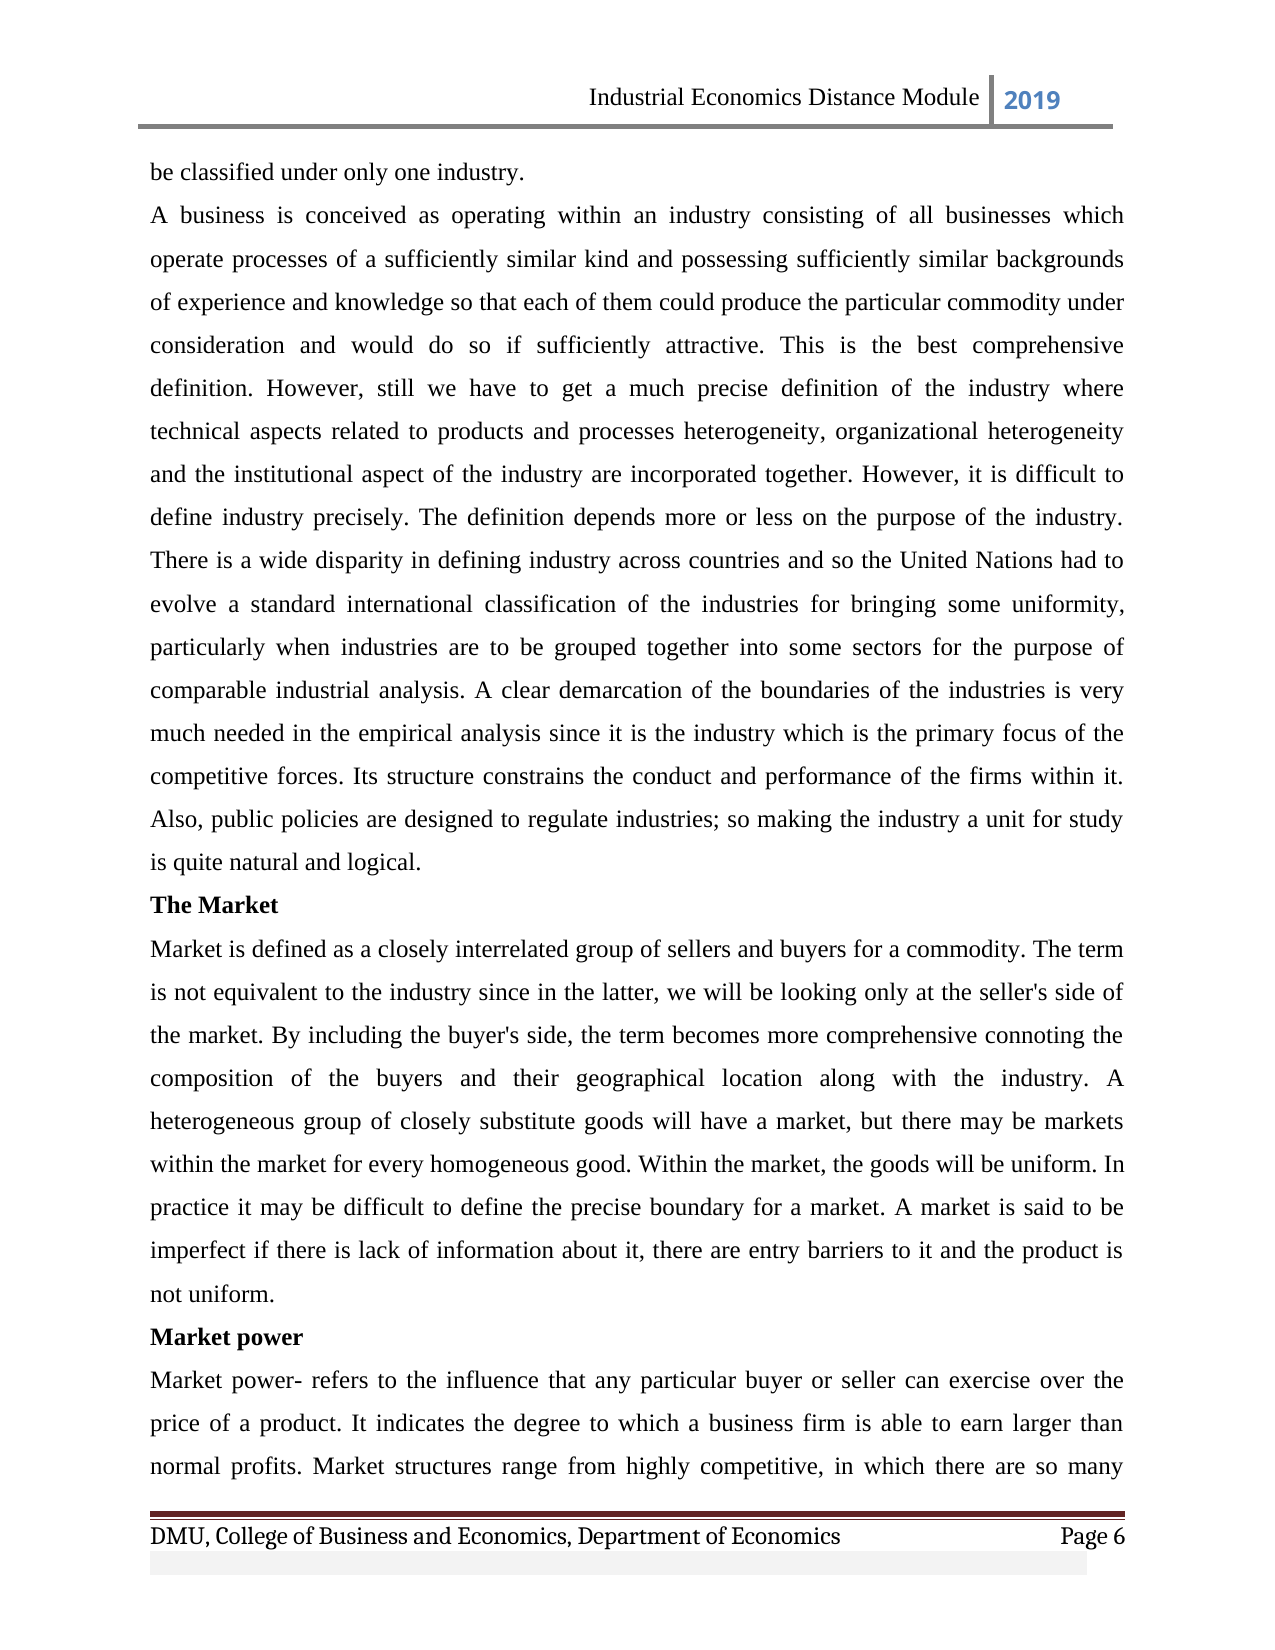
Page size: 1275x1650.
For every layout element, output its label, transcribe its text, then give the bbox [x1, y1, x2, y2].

text Market power [150, 1322, 1125, 1351]
subtitle The Market [150, 891, 1125, 919]
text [150, 1365, 1125, 1480]
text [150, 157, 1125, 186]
text Market is defined as a closely interrelated group of sellers and buyers for a commodity. The term is not equivalent to the industry since in the latter, we will be looking only at the seller's side of the market. By including the buyer's side, the term becomes more comprehensive connoting the composition of the buyers and their geographical location along with the industry. A heterogeneous group of closely substitute goods will have a market, but there may be markets within the market for every homogeneous good. Within the market, the goods will be uniform. In practice it may be difficult to define the precise boundary for a market. A market is said to be imperfect if there is lack of information about it, there are entry barriers to it and the product is not uniform. [150, 934, 1125, 1307]
text A business is conceived as operating within an industry consisting of all businesses which operate processes of a sufficiently similar kind and possessing sufficiently similar backgrounds of experience and knowledge so that each of them could produce the particular commodity under consideration and would do so if sufficiently attractive. This is the best comprehensive definition. However, still we have to get a much precise definition of the industry where technical aspects related to products and processes heterogeneity, organizational heterogeneity and the institutional aspect of the industry are incorporated together. However, it is difficult to define industry precisely. The definition depends more or less on the purpose of the industry. There is a wide disparity in defining industry across countries and so the United Nations had to evolve a standard international classification of the industries for bringing some uniformity, particularly when industries are to be grouped together into some sectors for the purpose of comparable industrial analysis. A clear demarcation of the boundaries of the industries is very much needed in the empirical analysis since it is the industry which is the primary focus of the competitive forces. Its structure constrains the conduct and performance of the firms within it. Also, public policies are designed to regulate industries; so making the industry a unit for study is quite natural and logical. [150, 201, 1125, 876]
